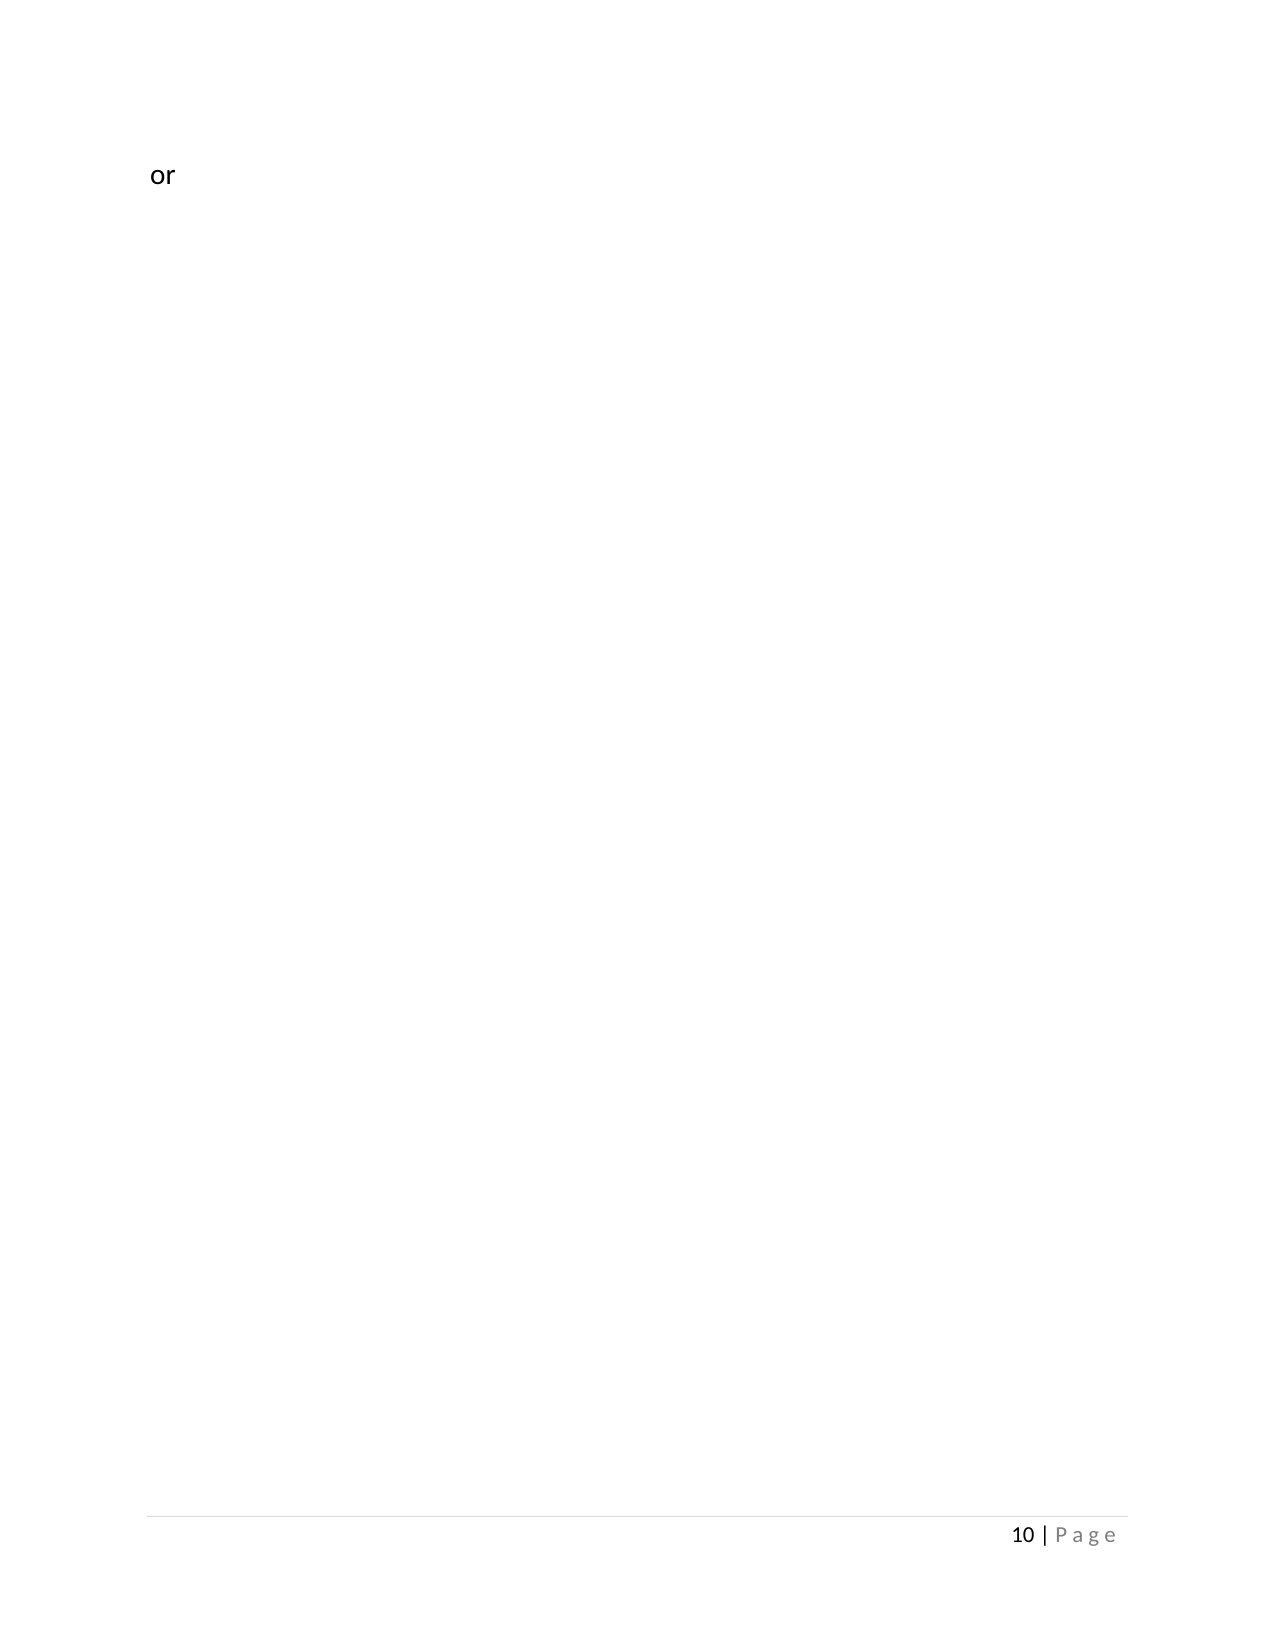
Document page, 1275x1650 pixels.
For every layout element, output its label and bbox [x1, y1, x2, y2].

text [150, 156, 1126, 192]
